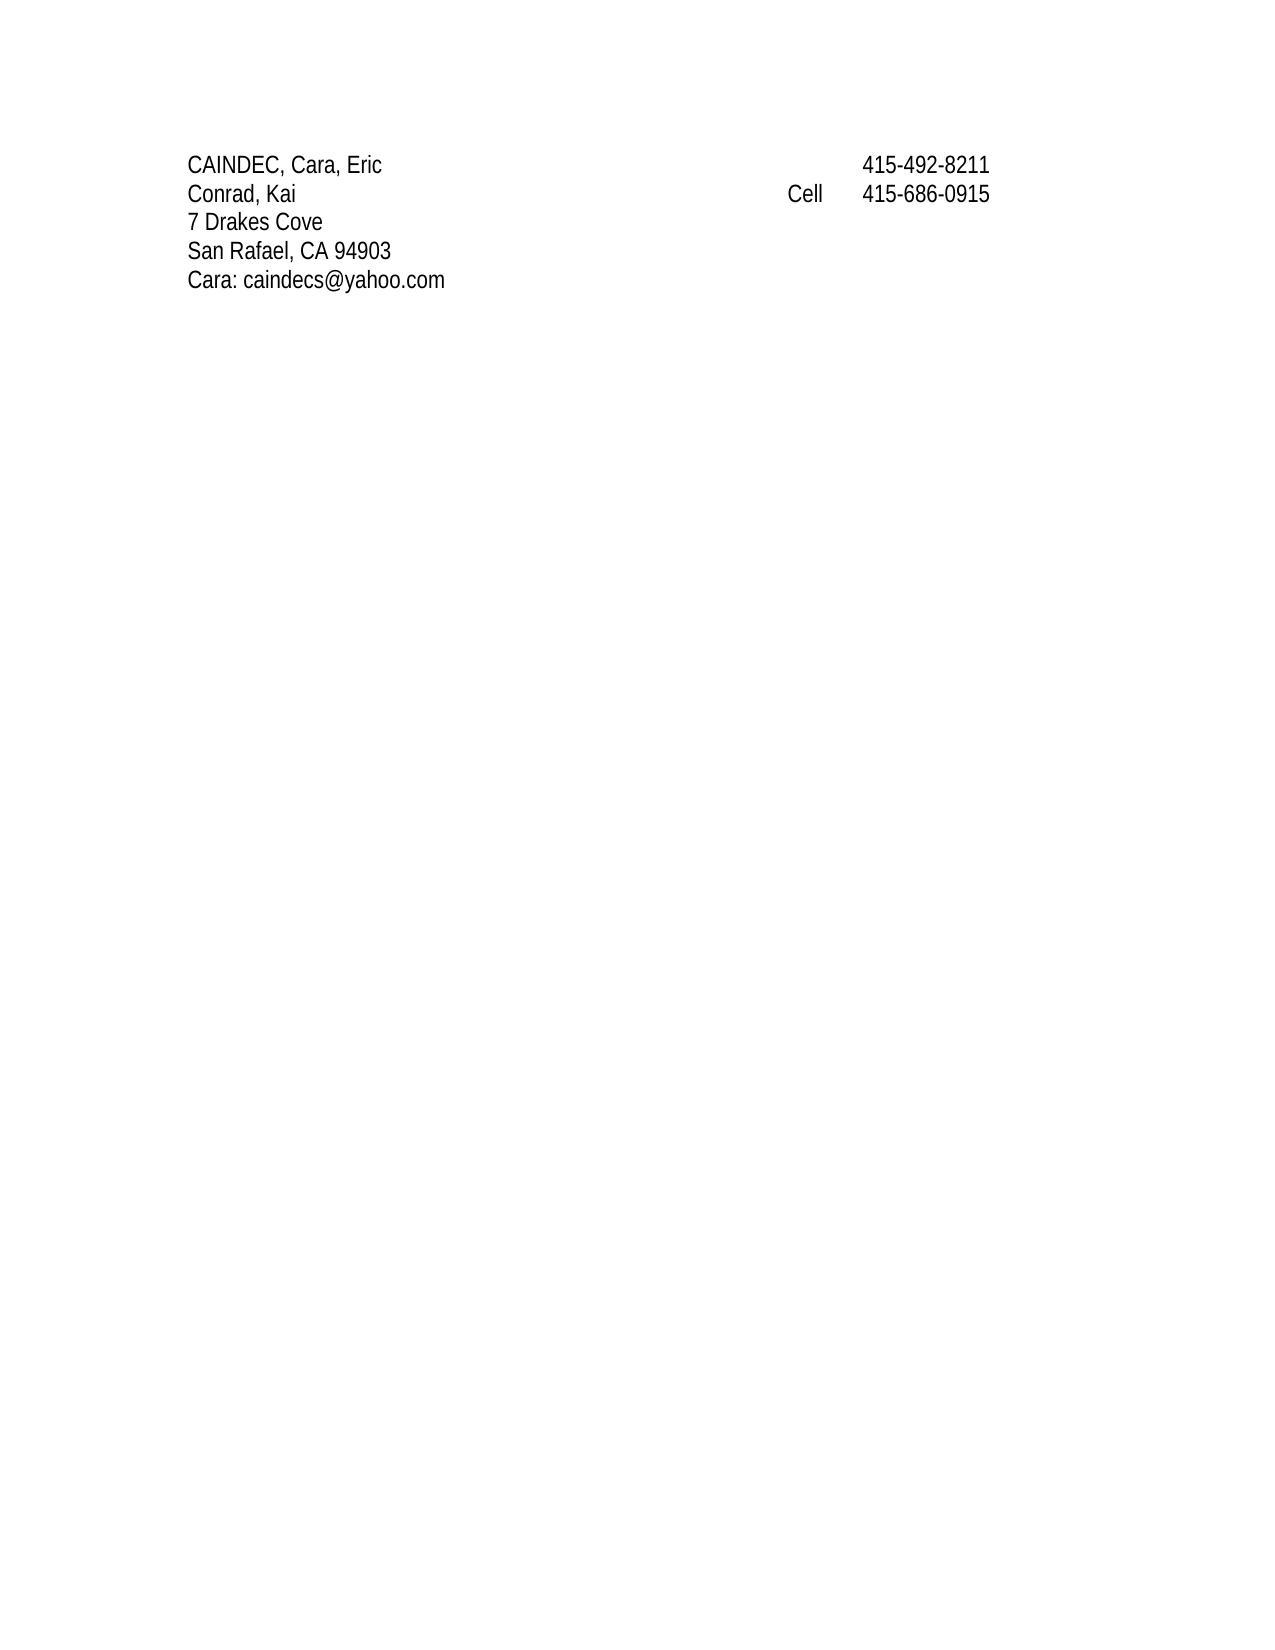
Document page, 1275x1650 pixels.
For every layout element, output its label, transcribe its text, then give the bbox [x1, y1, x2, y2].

text CAINDEC, Cara, Eric 415-492-8211 [187, 150, 1087, 179]
text 7 Drakes Cove [187, 207, 1087, 236]
text Cara: caindecs@yahoo.com [187, 264, 1087, 293]
text Conrad, Kai Cell 415-686-0915 [187, 179, 1087, 207]
text San Rafael, CA 94903 [187, 236, 1087, 264]
